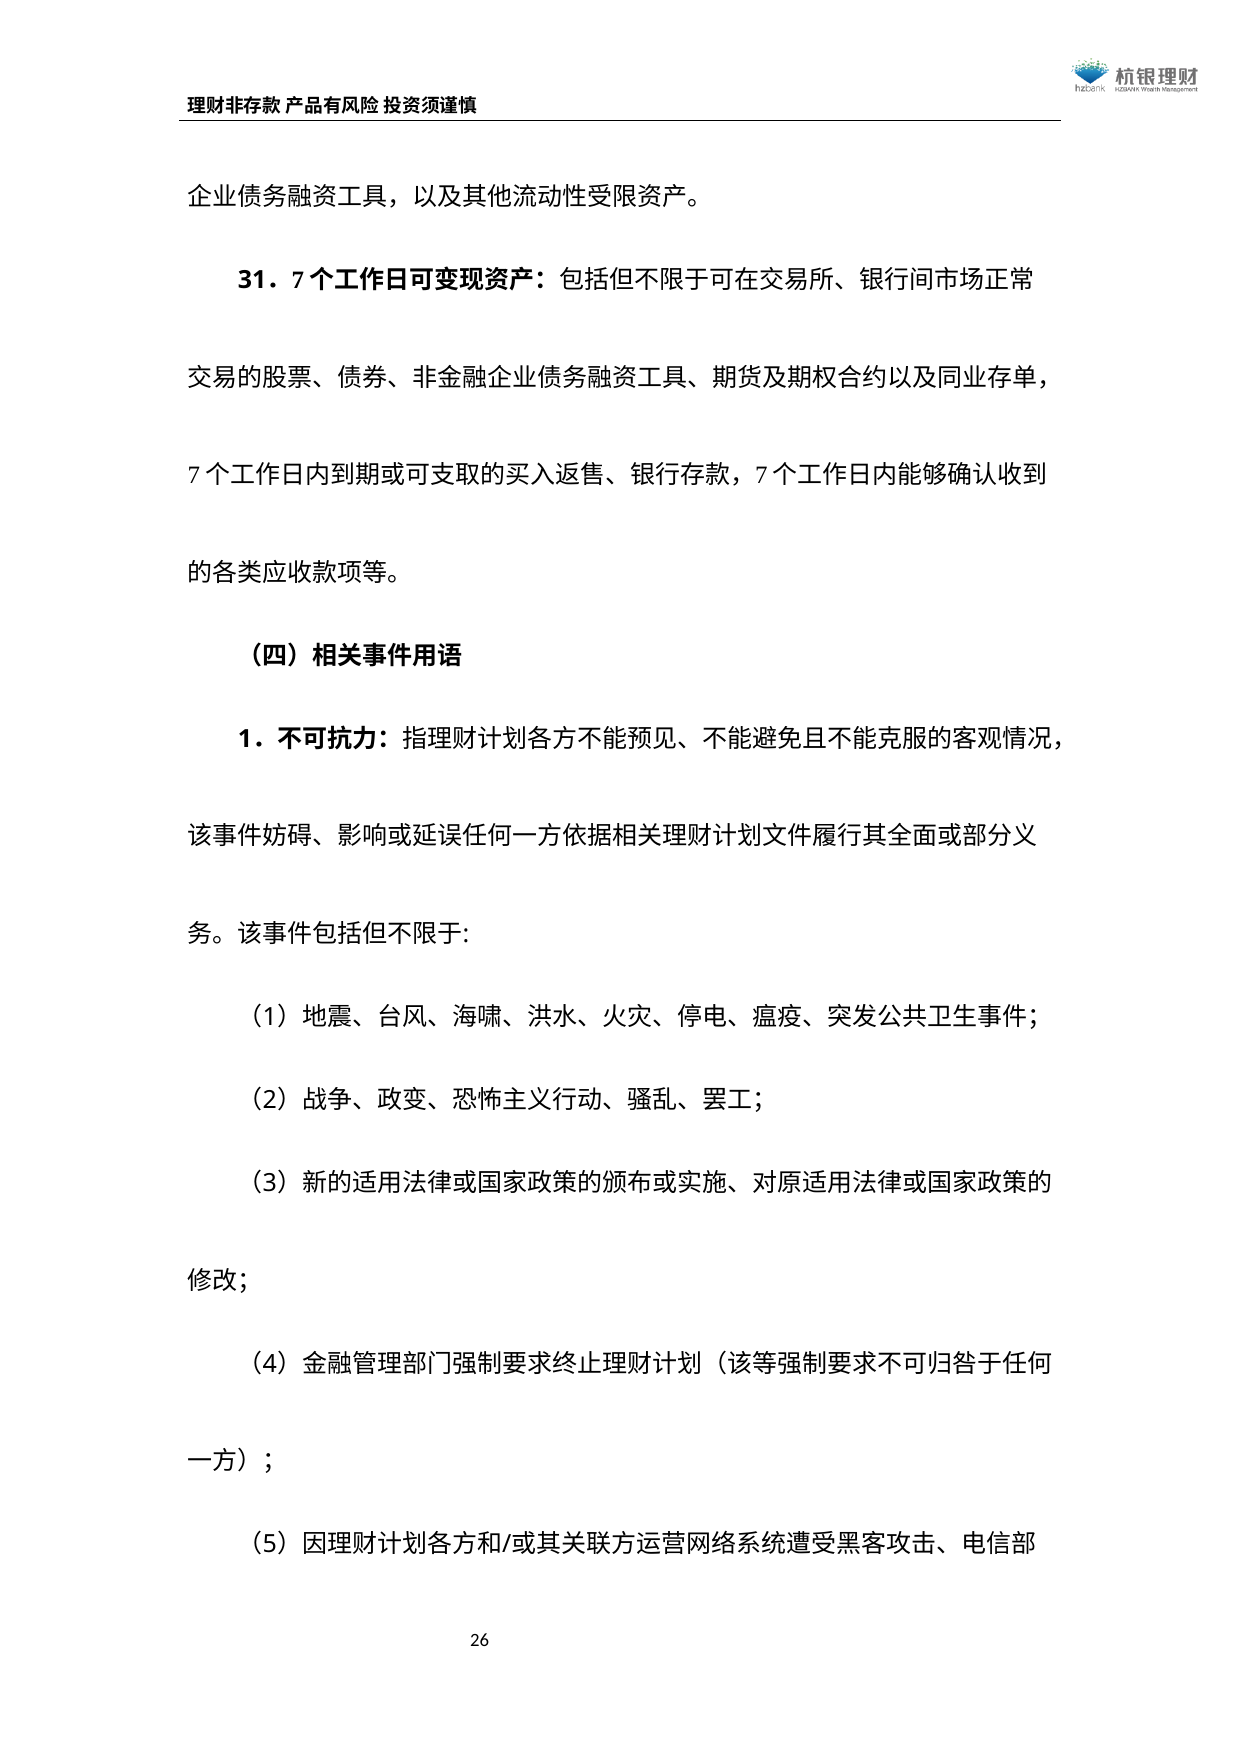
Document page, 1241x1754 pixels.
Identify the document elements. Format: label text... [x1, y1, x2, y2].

text （3）新的适用法律或国家政策的颁布或实施、对原适用法律或国家政策的修改； [187, 1148, 1053, 1311]
list 相关事件用语 [187, 621, 1053, 686]
list 7个工作日可变现资产：包括但不限于可在交易所、银行间市场正常交易的股票、债券、非金融企业债务融资工具、期货及期权合约以及同业存单，7个工作日内到期或可支取的买入返售、银行存款，7个工作日内能够确认收到的各类应收款项等。 [187, 245, 1053, 603]
text （4）金融管理部门强制要求终止理财计划（该等强制要求不可归咎于任何一方）； [187, 1329, 1053, 1491]
picture [1027, 0, 1240, 151]
list 不可抗力：指理财计划各方不能预见、不能避免且不能克服的客观情况，该事件妨碍、影响或延误任何一方依据相关理财计划文件履行其全面或部分义务。该事件包括但不限于: [187, 704, 1053, 964]
text （5）因理财计划各方和/或其关联方运营网络系统遭受黑客攻击、电信部门技术调整或故障等原因而造成的理财计划各方和/或其关联方之服务、营业的中断或者延迟。 [187, 1509, 1053, 1574]
text （2）战争、政变、恐怖主义行动、骚乱、罢工； [187, 1065, 1053, 1130]
text （1）地震、台风、海啸、洪水、火灾、停电、瘟疫、突发公共卫生事件； [187, 982, 1053, 1047]
